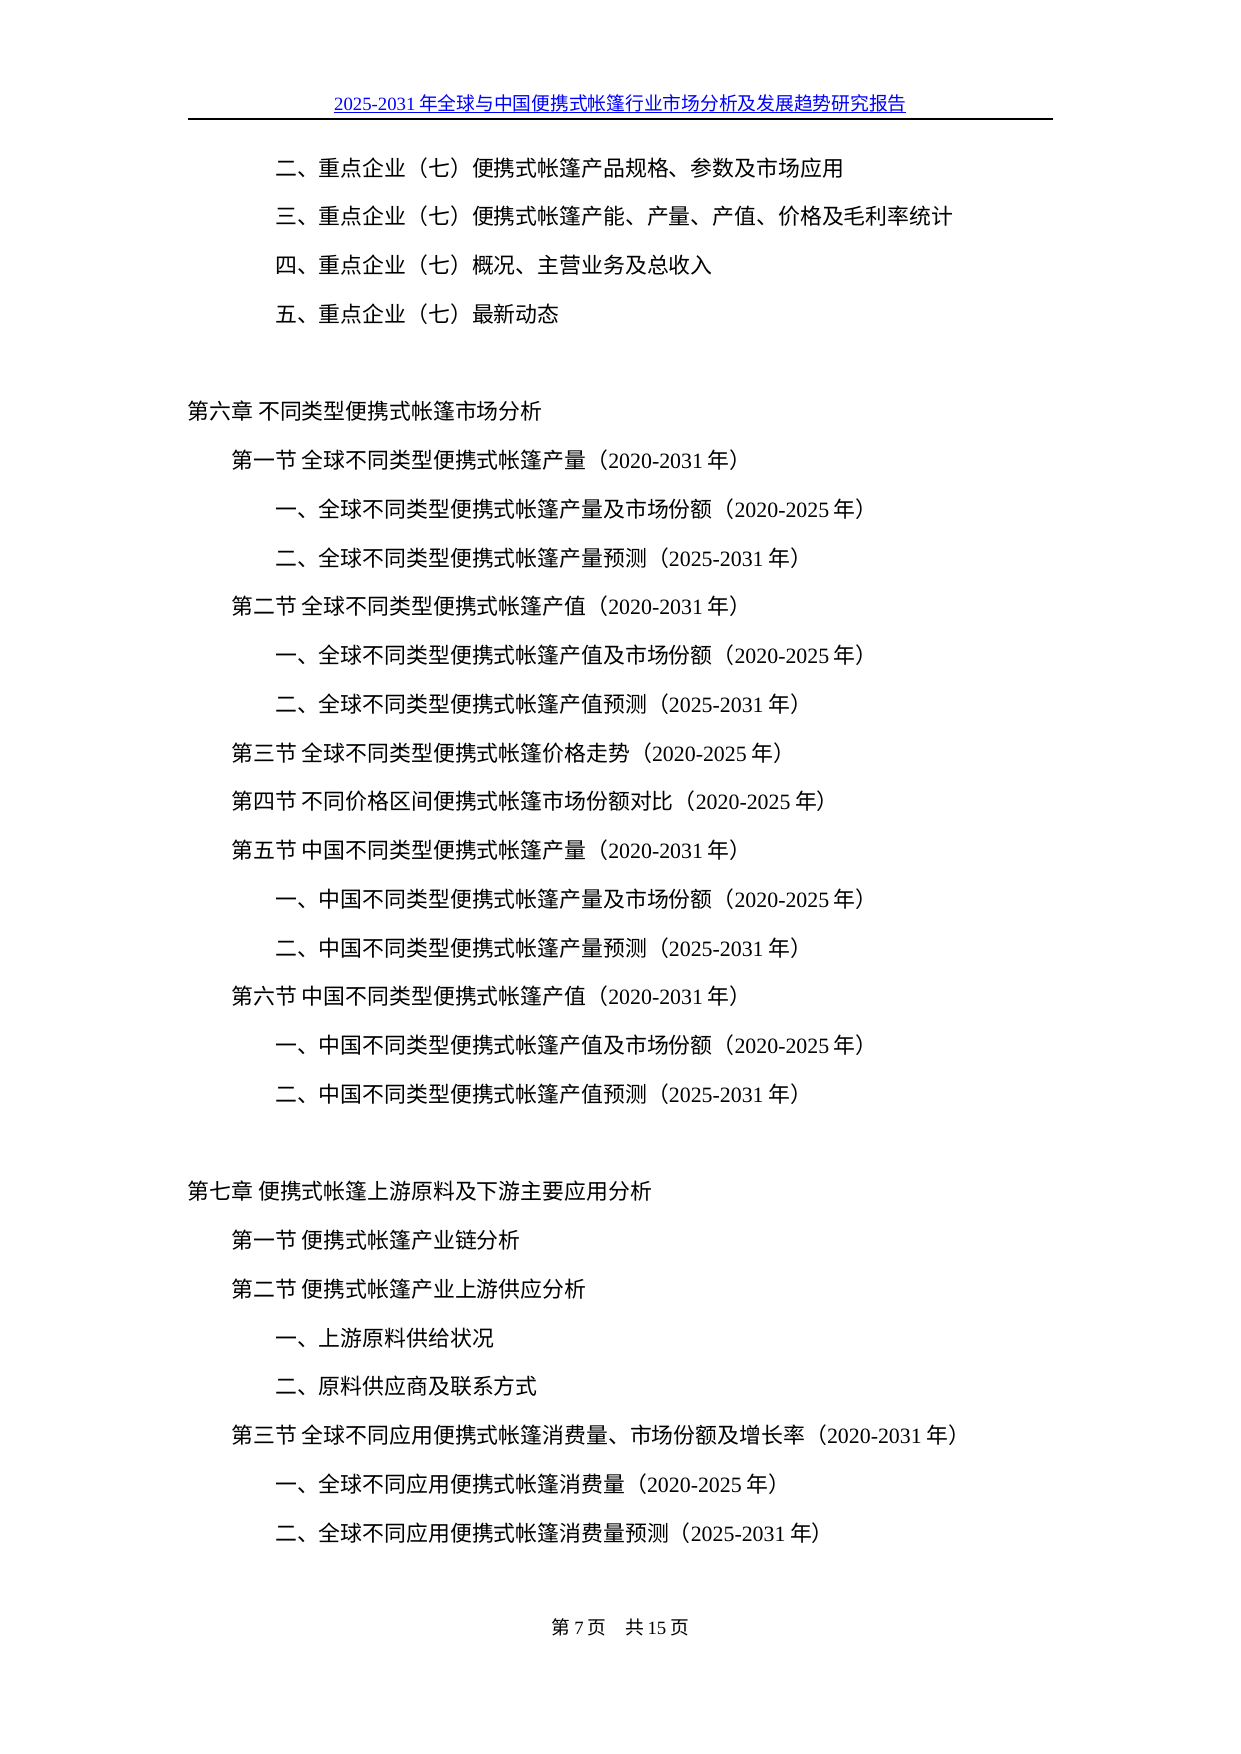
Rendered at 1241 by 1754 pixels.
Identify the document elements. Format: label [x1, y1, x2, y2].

text [187, 150, 1053, 1548]
